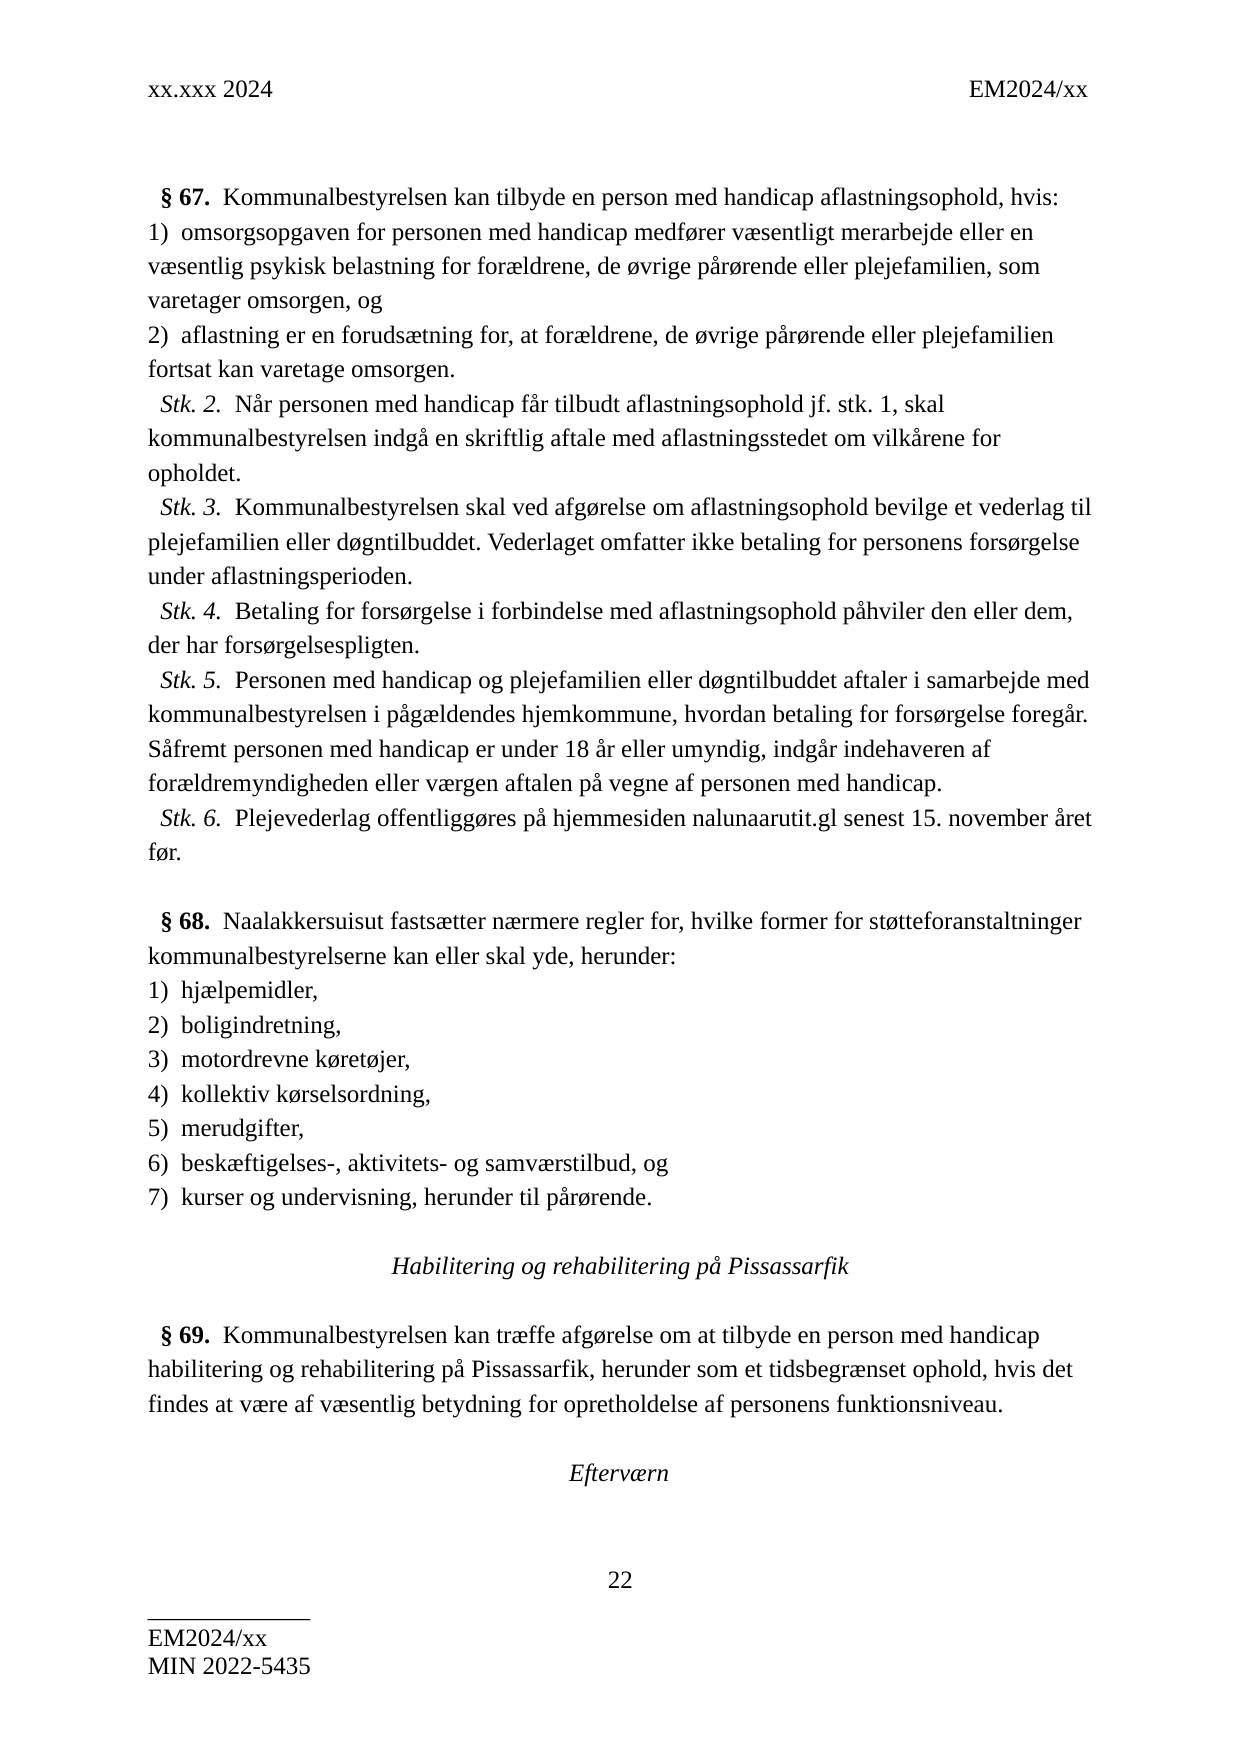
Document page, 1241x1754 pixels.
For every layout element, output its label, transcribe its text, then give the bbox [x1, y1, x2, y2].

text 7) kurser og undervisning, herunder til pårørende. [148, 1182, 1092, 1211]
text 1) hjælpemidler, [148, 975, 1092, 1004]
text 2) aflastning er en forudsætning for, at forældrene, de øvrige pårørende eller plejefamilien fortsat kan varetage omsorgen. [148, 320, 1092, 383]
text § 69. Kommunalbestyrelsen kan træffe afgørelse om at tilbyde en person med handicap habilitering og rehabilitering på Pissassarfik, herunder som et tidsbegrænset ophold, hvis det findes at være af væsentlig betydning for opretholdelse af personens funktionsniveau. [148, 1320, 1092, 1418]
text 2) boligindretning, [148, 1010, 1092, 1038]
text 4) kollektiv kørselsordning, [148, 1079, 1092, 1107]
text § 68. Naalakkersuisut fastsætter nærmere regler for, hvilke former for støtteforanstaltninger kommunalbestyrelserne kan eller skal yde, herunder: [148, 906, 1092, 969]
text Stk. 6. Plejevederlag offentliggøres på hjemmesiden nalunaarutit.gl senest 15. november året før. [148, 803, 1092, 866]
text 3) motordrevne køretøjer, [148, 1044, 1092, 1073]
text 1) omsorgsopgaven for personen med handicap medfører væsentligt merarbejde eller en væsentlig psykisk belastning for forældrene, de øvrige pårørende eller plejefamilien, som varetager omsorgen, og [148, 217, 1092, 314]
text Efterværn [148, 1458, 1092, 1487]
text 6) beskæftigelses-, aktivitets- og samværstilbud, og [148, 1148, 1092, 1176]
text Stk. 5. Personen med handicap og plejefamilien eller døgntilbuddet aftaler i samarbejde med kommunalbestyrelsen i pågældendes hjemkommune, hvordan betaling for forsørgelse foregår. Såfremt personen med handicap er under 18 år eller umyndig, indgår indehaveren af forældremyndigheden eller værgen aftalen på vegne af personen med handicap. [148, 665, 1092, 797]
text Stk. 2. Når personen med handicap får tilbudt aflastningsophold jf. stk. 1, skal kommunalbestyrelsen indgå en skriftlig aftale med aflastningsstedet om vilkårene for opholdet. [148, 389, 1092, 487]
text Habilitering og rehabilitering på Pissassarfik [148, 1251, 1092, 1280]
text Stk. 4. Betaling for forsørgelse i forbindelse med aflastningsophold påhviler den eller dem, der har forsørgelsespligten. [148, 596, 1092, 659]
text Stk. 3. Kommunalbestyrelsen skal ved afgørelse om aflastningsophold bevilge et vederlag til plejefamilien eller døgntilbuddet. Vederlaget omfatter ikke betaling for personens forsørgelse under aflastningsperioden. [148, 492, 1092, 590]
text 5) merudgifter, [148, 1113, 1092, 1142]
text § 67. Kommunalbestyrelsen kan tilbyde en person med handicap aflastningsophold, hvis: [148, 182, 1092, 211]
